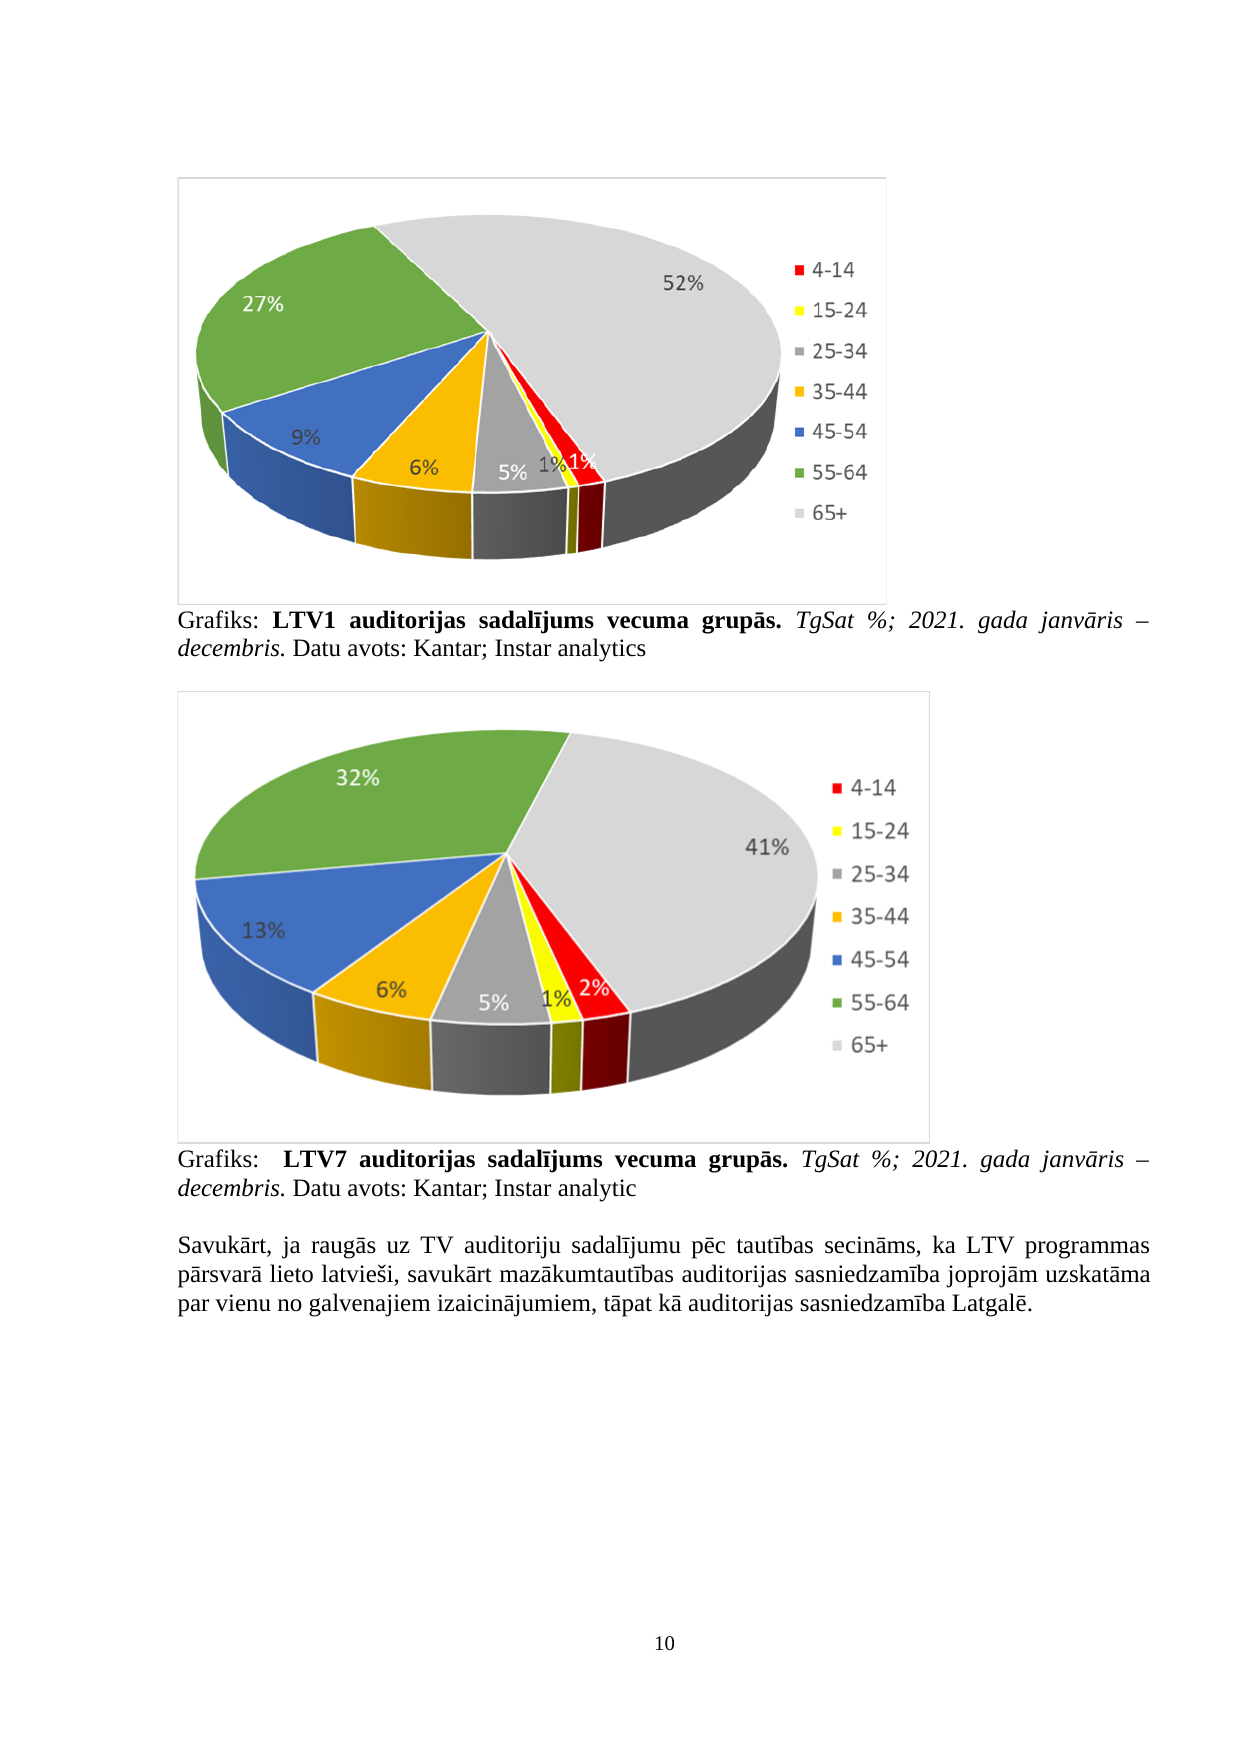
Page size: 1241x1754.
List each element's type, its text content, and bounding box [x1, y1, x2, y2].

text Savukārt, ja raugās uz TV auditoriju sadalījumu pēc tautības secināms, ka LTV programmas pārsvarā lieto latvieši, savukārt mazākumtautības auditorijas sasniedzamība joprojām uzskatāma par vienu no galvenajiem izaicinājumiem, tāpat kā auditorijas sasniedzamība Latgalē. [177, 1230, 1152, 1316]
picture [177, 691, 930, 1144]
text Grafiks: LTV7 auditorijas sadalījums vecuma grupās. TgSat %; 2021. gada janvāris – decembris. Datu avots: Kantar; Instar analytic [177, 1144, 1152, 1201]
text Grafiks: LTV1 auditorijas sadalījums vecuma grupās. TgSat %; 2021. gada janvāris – decembris. Datu avots: Kantar; Instar analytics [177, 605, 1152, 662]
picture [177, 177, 887, 605]
